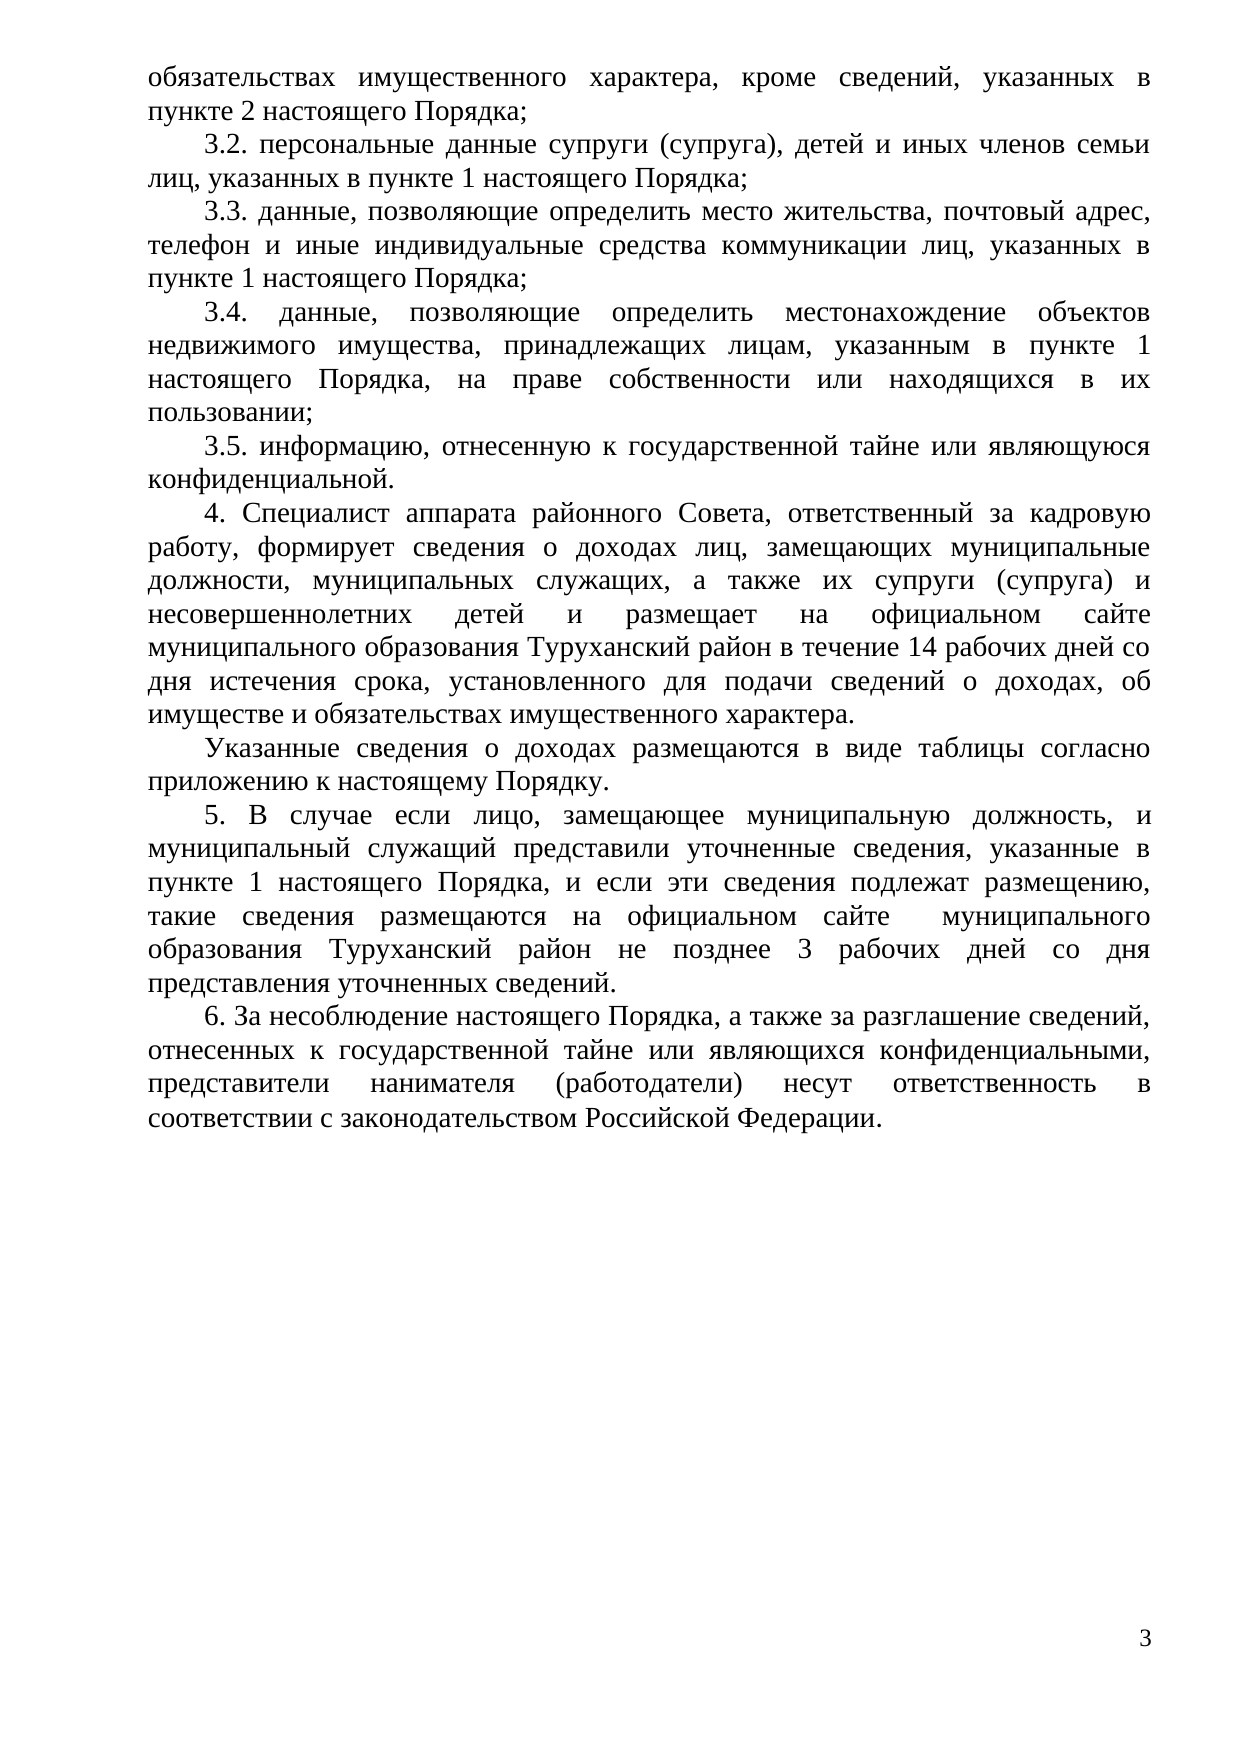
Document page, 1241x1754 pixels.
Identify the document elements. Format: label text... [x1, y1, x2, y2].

text 3.3. данные, позволяющие определить место жительства, почтовый адрес, телефон и иные индивидуальные средства коммуникации лиц, указанных в пункте 1 настоящего Порядка; [148, 193, 1152, 294]
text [148, 59, 1152, 126]
text 3.4. данные, позволяющие определить местонахождение объектов недвижимого имущества, принадлежащих лицам, указанным в пункте 1 настоящего Порядка, на праве собственности или находящихся в их пользовании; [148, 294, 1152, 428]
text 6. За несоблюдение настоящего Порядка, а также за разглашение сведений, отнесенных к государственной тайне или являющихся конфиденциальными, представители нанимателя (работодатели) несут ответственность в соответствии с законодательством Российской Федерации. [148, 998, 1152, 1134]
text 3.2. персональные данные супруги (супруга), детей и иных членов семьи лиц, указанных в пункте 1 настоящего Порядка; [148, 126, 1152, 193]
text 5. В случае если лицо, замещающее муниципальную должность, и муниципальный служащий представили уточненные сведения, указанные в пункте 1 настоящего Порядка, и если эти сведения подлежат размещению, такие сведения размещаются на официальном сайте муниципального образования Туруханский район не позднее 3 рабочих дней со дня представления уточненных сведений. [148, 797, 1152, 998]
text 4. Специалист аппарата районного Совета, ответственный за кадровую работу, формирует сведения о доходах лиц, замещающих муниципальные должности, муниципальных служащих, а также их супруги (супруга) и несовершеннолетних детей и размещает на официальном сайте муниципального образования Туруханский район в течение 14 рабочих дней со дня истечения срока, установленного для подачи сведений о доходах, об имуществе и обязательствах имущественного характера. [148, 495, 1152, 730]
text Указанные сведения о доходах размещаются в виде таблицы согласно приложению к настоящему Порядку. [148, 730, 1152, 797]
text 3.5. информацию, отнесенную к государственной тайне или являющуюся конфиденциальной. [148, 428, 1152, 495]
